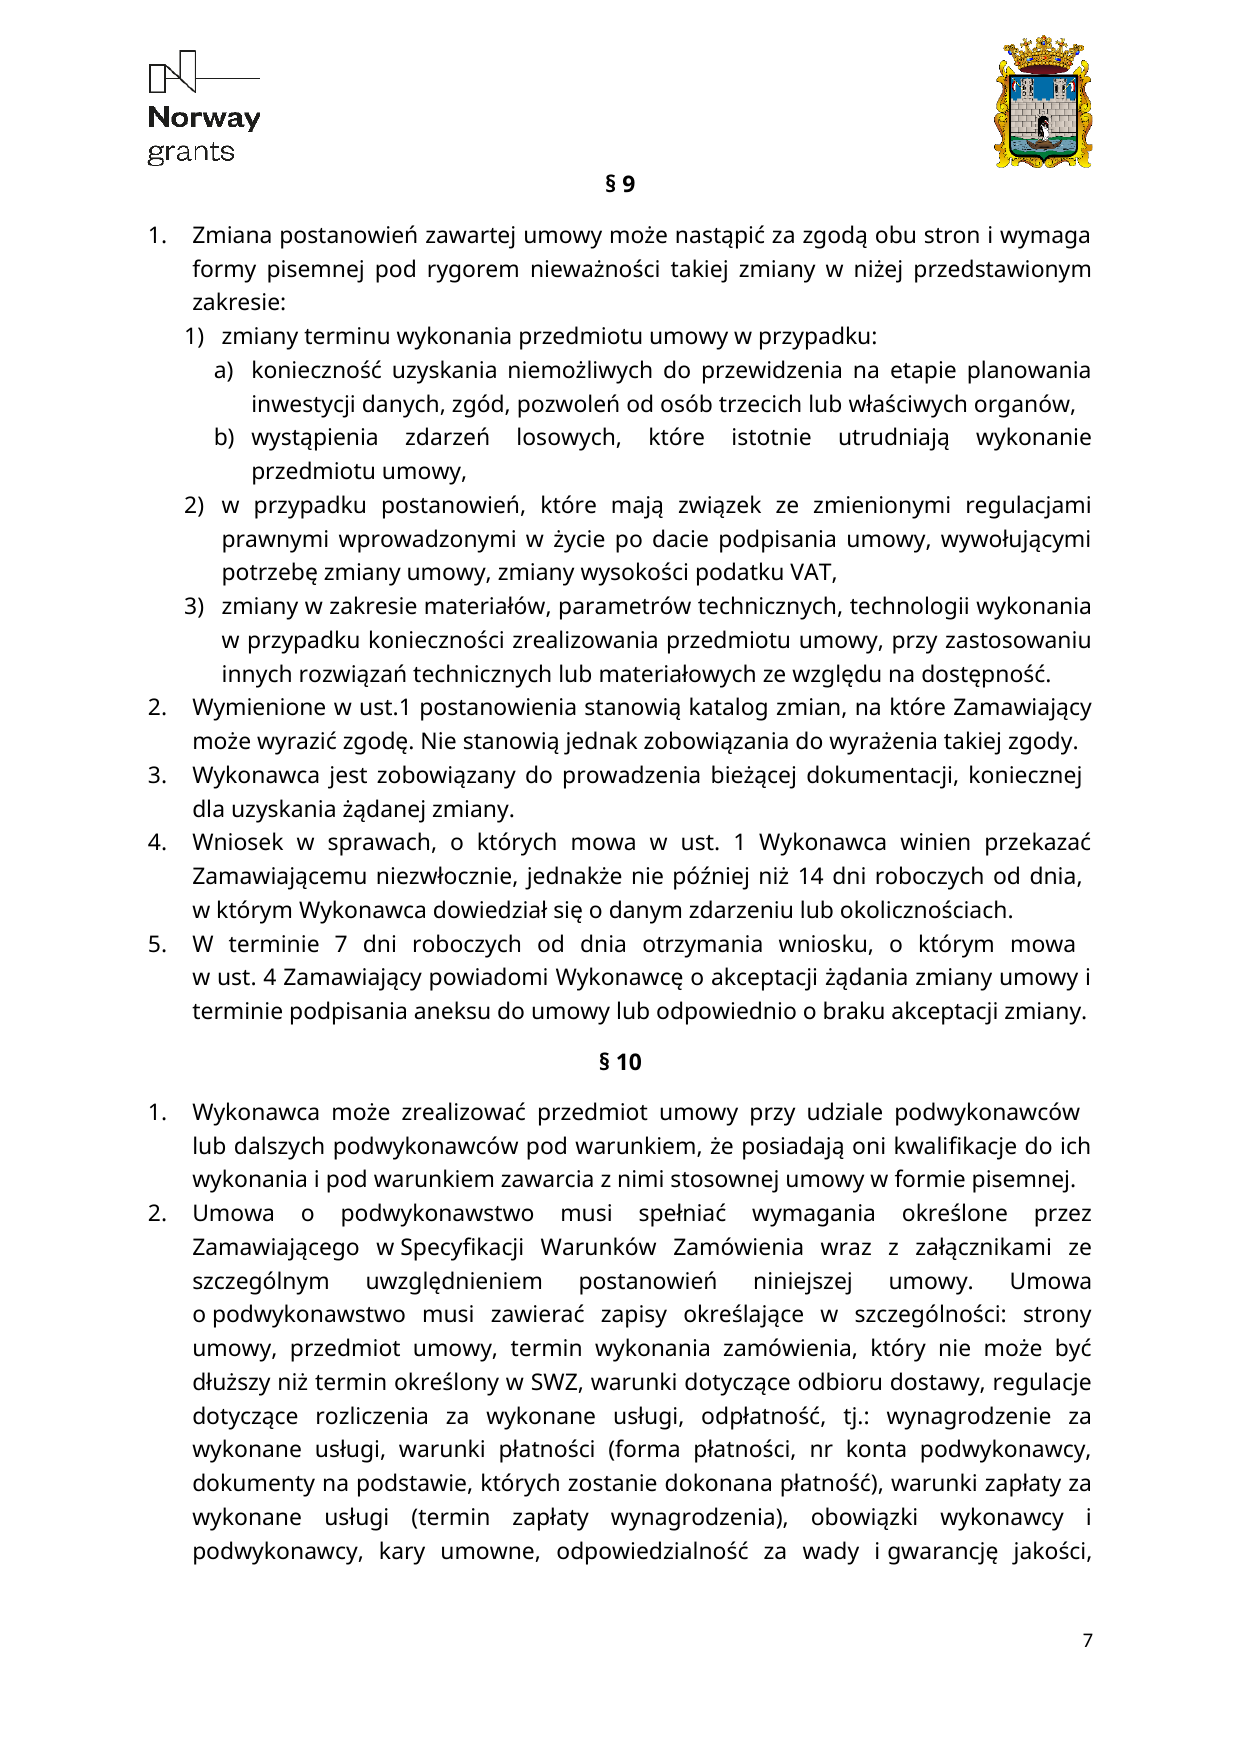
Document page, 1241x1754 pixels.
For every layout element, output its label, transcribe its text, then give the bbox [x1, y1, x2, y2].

list Wykonawca jest zobowiązany do prowadzenia bieżącej dokumentacji, koniecznej dla uzyskania żądanej zmiany. [148, 759, 1093, 824]
list wystąpienia zdarzeń losowych, które istotnie utrudniają wykonanie przedmiotu umowy, [213, 421, 1093, 486]
list Wniosek w sprawach, o których mowa w ust. 1 Wykonawca winien przekazać Zamawiającemu niezwłocznie, jednakże nie później niż 14 dni roboczych od dnia, w którym Wykonawca dowiedział się o danym zdarzeniu lub okolicznościach. [148, 826, 1093, 925]
list Wykonawca może zrealizować przedmiot umowy przy udziale podwykonawców lub dalszych podwykonawców pod warunkiem, że posiadają oni kwalifikacje do ich wykonania i pod warunkiem zawarcia z nimi stosownej umowy w formie pisemnej. [148, 1096, 1093, 1195]
list zmiany w zakresie materiałów, parametrów technicznych, technologii wykonania w przypadku konieczności zrealizowania przedmiotu umowy, przy zastosowaniu innych rozwiązań technicznych lub materiałowych ze względu na dostępność. [184, 590, 1093, 689]
picture [147, 50, 260, 166]
text § 9 [148, 148, 1093, 200]
list Zmiana postanowień zawartej umowy może nastąpić za zgodą obu stron i wymaga formy pisemnej pod rygorem nieważności takiej zmiany w niżej przedstawionym zakresie: [148, 219, 1093, 318]
list konieczność uzyskania niemożliwych do przewidzenia na etapie planowania inwestycji danych, zgód, pozwoleń od osób trzecich lub właściwych organów, [213, 354, 1093, 419]
list zmiany terminu wykonania przedmiotu umowy w przypadku: [184, 320, 1093, 351]
list Wymienione w ust.1 postanowienia stanowią katalog zmian, na które Zamawiający może wyrazić zgodę. Nie stanowią jednak zobowiązania do wyrażenia takiej zgody. [148, 691, 1093, 756]
list w przypadku postanowień, które mają związek ze zmienionymi regulacjami prawnymi wprowadzonymi w życie po dacie podpisania umowy, wywołującymi potrzebę zmiany umowy, zmiany wysokości podatku VAT, [184, 489, 1093, 588]
text § 10 [148, 1046, 1093, 1077]
picture [994, 35, 1093, 148]
list W terminie 7 dni roboczych od dnia otrzymania wniosku, o którym mowa w ust. 4 Zamawiający powiadomi Wykonawcę o akceptacji żądania zmiany umowy i terminie podpisania aneksu do umowy lub odpowiednio o braku akceptacji zmiany. [148, 928, 1093, 1026]
